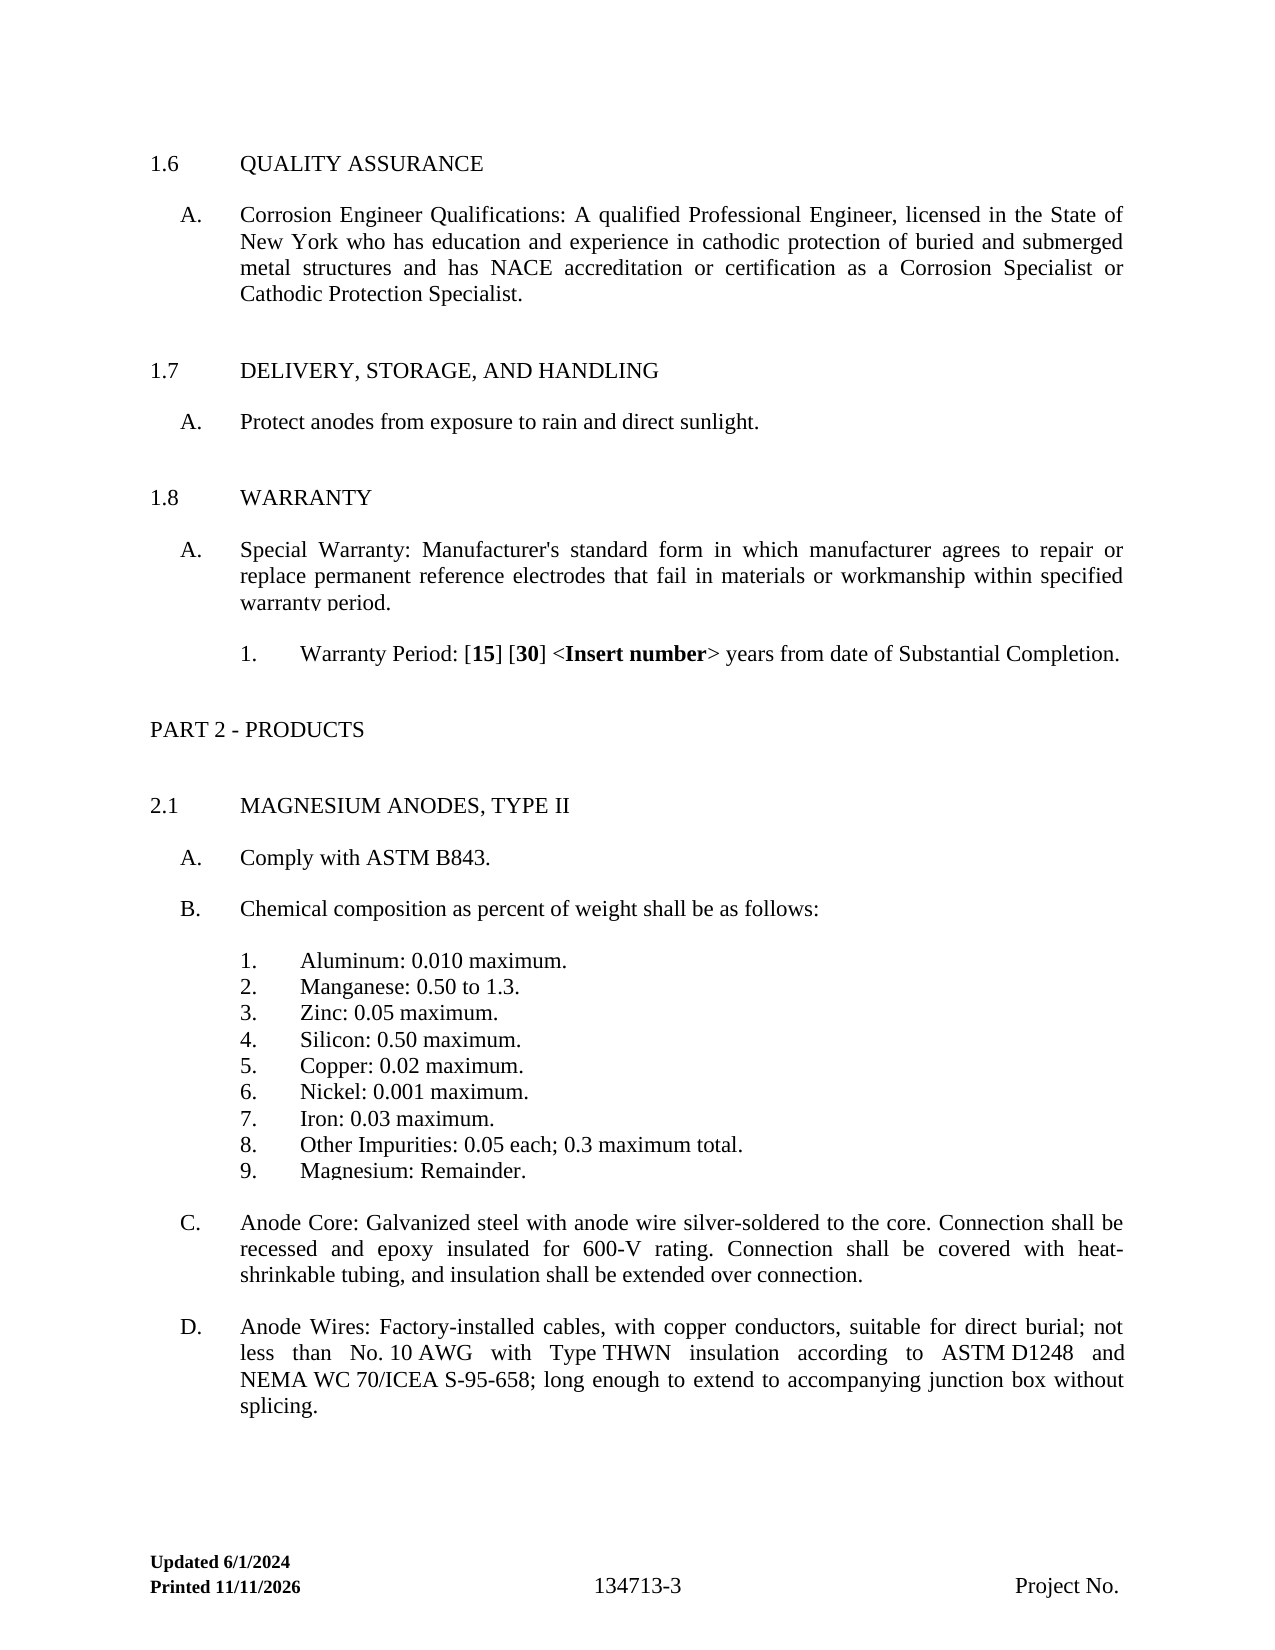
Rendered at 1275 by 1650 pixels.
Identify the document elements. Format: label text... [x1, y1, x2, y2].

text Chemical composition as percent of weight shall be as follows: [180, 895, 1125, 922]
text Special Warranty: Manufacturer's standard form in which manufacturer agrees to repair or replace permanent reference electrodes that fail in materials or workmanship within specified warranty period. [180, 536, 1125, 611]
text Other Impurities: 0.05 each; 0.3 maximum total. [240, 1131, 1125, 1157]
text QUALITY ASSURANCE [150, 150, 1125, 176]
text Anode Wires: Factory-installed cables, with copper conductors, suitable for direct burial; not less than No. 10 AWG with Type THWN insulation according to ASTM D1248 and NEMA WC 70/ICEA S-95-658; long enough to extend to accompanying junction box without splicing. [180, 1313, 1125, 1418]
text Silicon: 0.50 maximum. [240, 1026, 1125, 1052]
text Anode Core: Galvanized steel with anode wire silver-soldered to the core. Connection shall be recessed and epoxy insulated for 600-V rating. Connection shall be covered with heat-shrinkable tubing, and insulation shall be extended over connection. [180, 1209, 1125, 1288]
text DELIVERY, STORAGE, AND HANDLING [150, 357, 1125, 383]
text Zinc: 0.05 maximum. [240, 999, 1125, 1026]
text PRODUCTS [150, 716, 1125, 739]
text WARRANTY [150, 484, 1125, 507]
text Magnesium: Remainder. [240, 1157, 1125, 1180]
text Copper: 0.02 maximum. [240, 1052, 1125, 1078]
text Corrosion Engineer Qualifications: A qualified Professional Engineer, licensed in the State of New York who has education and experience in cathodic protection of buried and submerged metal structures and has NACE accreditation or certification as a Corrosion Specialist or Cathodic Protection Specialist. [180, 201, 1125, 307]
text Manganese: 0.50 to 1.3. [240, 973, 1125, 999]
text Comply with ASTM B843. [180, 844, 1125, 870]
text Iron: 0.03 maximum. [240, 1105, 1125, 1131]
text Protect anodes from exposure to rain and direct sunlight. [180, 408, 1125, 434]
text Warranty Period: [15] [30] <Insert number> years from date of Substantial Completion. [240, 640, 1125, 666]
text MAGNESIUM ANODES, TYPE II [150, 793, 1125, 819]
text Aluminum: 0.010 maximum. [240, 947, 1125, 973]
text Nickel: 0.001 maximum. [240, 1078, 1125, 1105]
